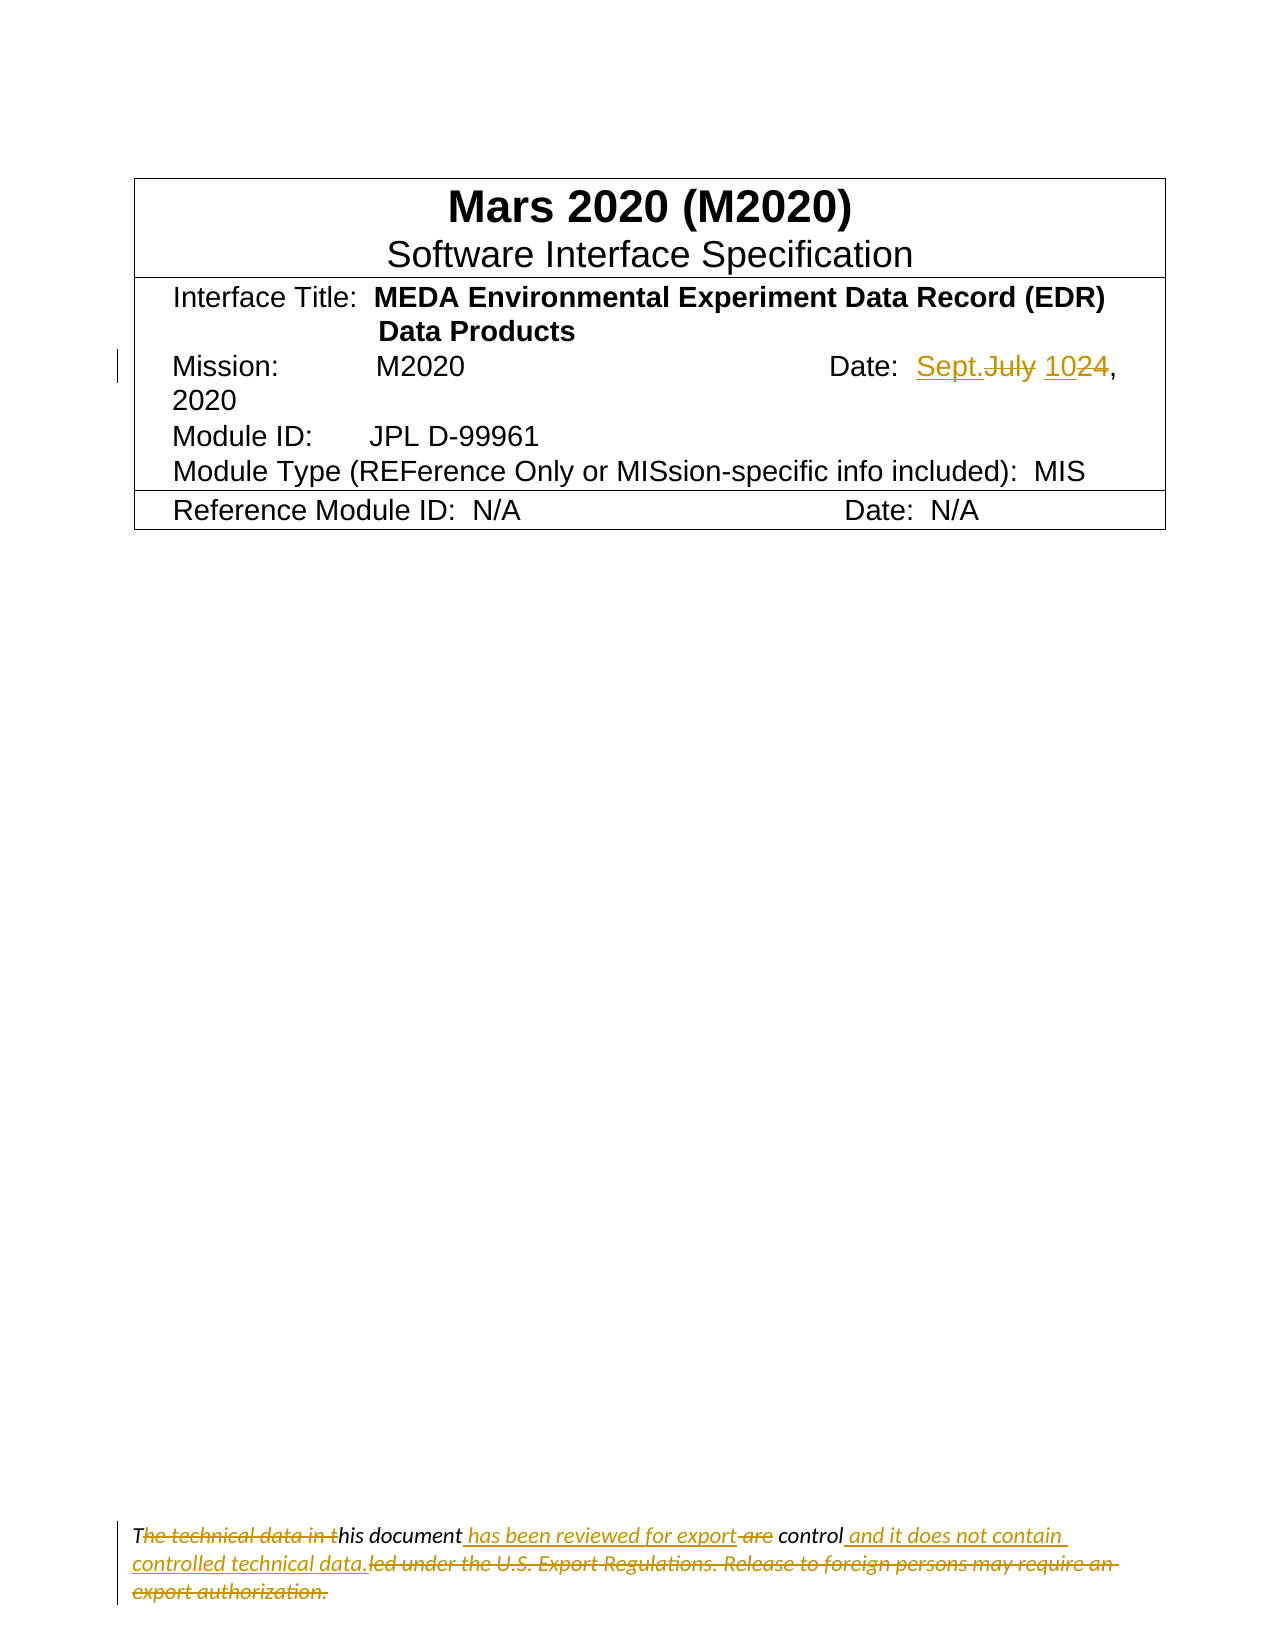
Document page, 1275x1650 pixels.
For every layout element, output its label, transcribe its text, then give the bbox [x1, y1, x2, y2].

table_cell Reference Module ID: N/A Date: N/A [135, 491, 1165, 528]
table_header Mars 2020 (M2020) Software Interface Specification [135, 179, 1165, 277]
table_cell Interface Title: MEDA Environmental Experiment Data Record (EDR) Data Products Mission: M2020 Date: , 2020 Module ID: JPL D-99961 Module Type (REFerence Only or MISsion-specific info included): MIS [135, 278, 1165, 490]
